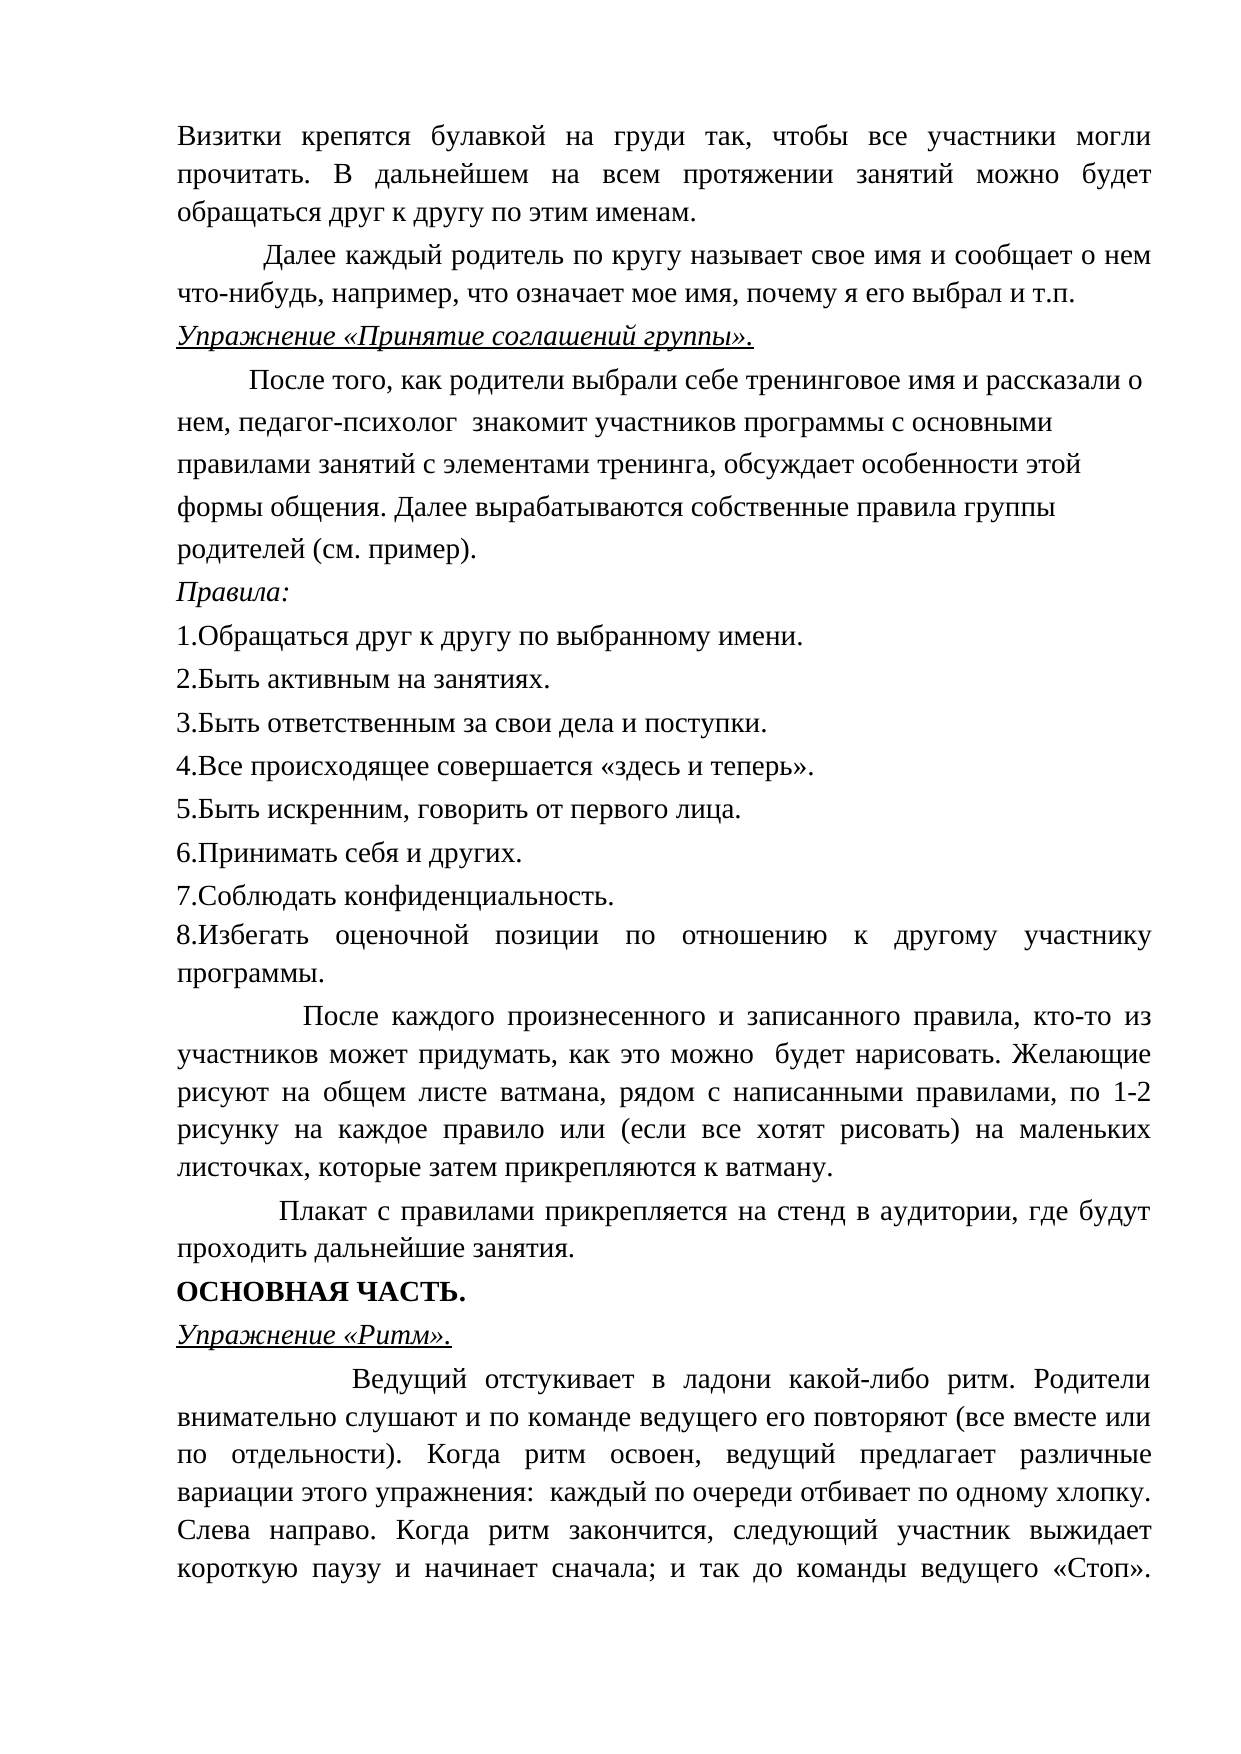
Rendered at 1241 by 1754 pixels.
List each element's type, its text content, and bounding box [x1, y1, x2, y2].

text 5.Быть искренним, говорить от первого лица. [176, 792, 1152, 825]
text 2.Быть активным на занятиях. [176, 661, 1152, 695]
text Упражнение «Ритм». [176, 1317, 1240, 1351]
text ОСНОВНАЯ ЧАСТЬ. [176, 1274, 1240, 1308]
text 8.Избегать оценочной позиции по отношению к другому участнику программы. [176, 917, 1152, 988]
text Упражнение «Принятие соглашений группы». [176, 318, 1240, 352]
text Далее каждый родитель по кругу называет свое имя и сообщает о нем что-нибудь, например, что означает мое имя, почему я его выбрал и т.п. [176, 237, 1152, 308]
text Правила: [176, 574, 1153, 608]
text 6.Принимать себя и других. [176, 835, 1152, 869]
text Плакат с правилами прикрепляется на стенд в аудитории, где будут проходить дальнейшие занятия. [176, 1193, 1152, 1264]
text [176, 118, 1152, 227]
text 1.Обращаться друг к другу по выбранному имени. [176, 618, 1152, 651]
text 4.Все происходящее совершается «здесь и теперь». [176, 748, 1152, 782]
text 7.Соблюдать конфиденциальность. [176, 878, 1152, 912]
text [176, 1361, 1152, 1583]
text После каждого произнесенного и записанного правила, кто-то из участников может придумать, как это можно будет нарисовать. Желающие рисуют на общем листе ватмана, рядом с написанными правилами, по 1-2 рисунку на каждое правило или (если все хотят рисовать) на маленьких листочках, которые затем прикрепляются к ватману. [176, 998, 1152, 1183]
text 3.Быть ответственным за свои дела и поступки. [176, 705, 1152, 738]
text После того, как родители выбрали себе тренинговое имя и рассказали о нем, педагог-психолог знакомит участников программы с основными правилами занятий с элементами тренинга, обсуждает особенности этой формы общения. Далее вырабатываются собственные правила группы родителей (см. пример). [176, 362, 1152, 564]
